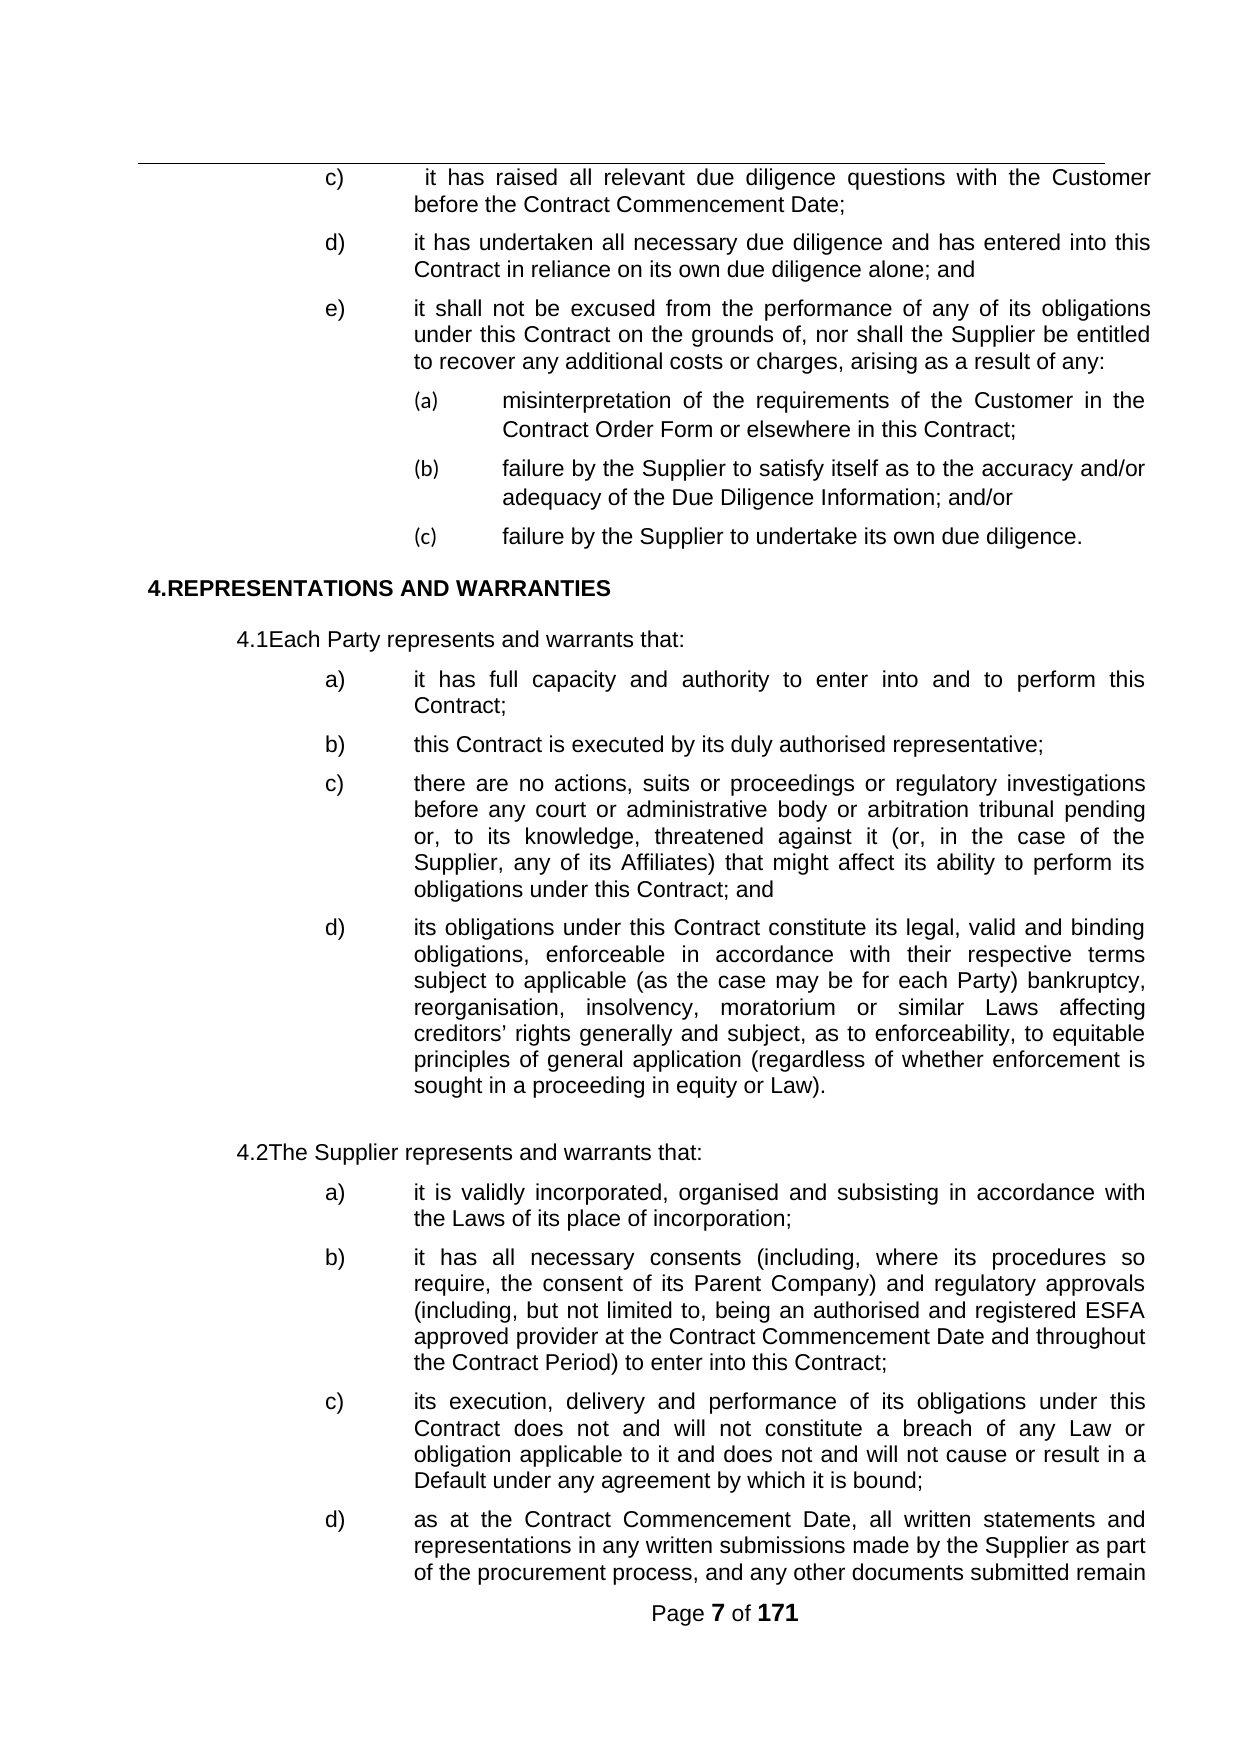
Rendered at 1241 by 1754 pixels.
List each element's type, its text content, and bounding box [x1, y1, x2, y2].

list it has raised all relevant due diligence questions with the Customer before the Contract Commencement Date; [325, 142, 1152, 217]
list it is validly incorporated, organised and subsisting in accordance with the Laws of its place of incorporation; [325, 1179, 1146, 1231]
list it has undertaken all necessary due diligence and has entered into this Contract in reliance on its own due diligence alone; and [325, 229, 1152, 282]
list failure by the Supplier to undertake its own due diligence. [413, 522, 1146, 551]
list failure by the Supplier to satisfy itself as to the accuracy and/or adequacy of the Due Diligence Information; and/or [413, 454, 1146, 510]
list Each Party represents and warrants that: [236, 626, 1152, 652]
list it has full capacity and authority to enter into and to perform this Contract; [325, 666, 1146, 719]
list this Contract is executed by its duly authorised representative; [325, 731, 1146, 758]
list its obligations under this Contract constitute its legal, valid and binding obligations, enforceable in accordance with their respective terms subject to applicable (as the case may be for each Party) bankruptcy, reorganisation, insolvency, moratorium or similar Laws affecting creditors’ rights generally and subject, as to enforceability, to equitable principles of general application (regardless of whether enforcement is sought in a proceeding in equity or Law). [325, 914, 1146, 1099]
list The Supplier represents and warrants that: [236, 1139, 1152, 1165]
list it has all necessary consents (including, where its procedures so require, the consent of its Parent Company) and regulatory approvals (including, but not limited to, being an authorised and registered ESFA approved provider at the Contract Commencement Date and throughout the Contract Period) to enter into this Contract; [325, 1244, 1146, 1376]
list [325, 1506, 1146, 1585]
list there are no actions, suits or proceedings or regulatory investigations before any court or administrative body or arbitration tribunal pending or, to its knowledge, threatened against it (or, in the case of the Supplier, any of its Affiliates) that might affect its ability to perform its obligations under this Contract; and [325, 770, 1146, 902]
list misinterpretation of the requirements of the Customer in the Contract Order Form or elsewhere in this Contract; [413, 386, 1146, 442]
list its execution, delivery and performance of its obligations under this Contract does not and will not constitute a breach of any Law or obligation applicable to it and does not and will not cause or result in a Default under any agreement by which it is bound; [325, 1388, 1146, 1493]
subtitle REPRESENTATIONS AND WARRANTIES [148, 575, 1152, 601]
list it shall not be excused from the performance of any of its obligations under this Contract on the grounds of, nor shall the Supplier be entitled to recover any additional costs or charges, arising as a result of any: [325, 294, 1152, 374]
